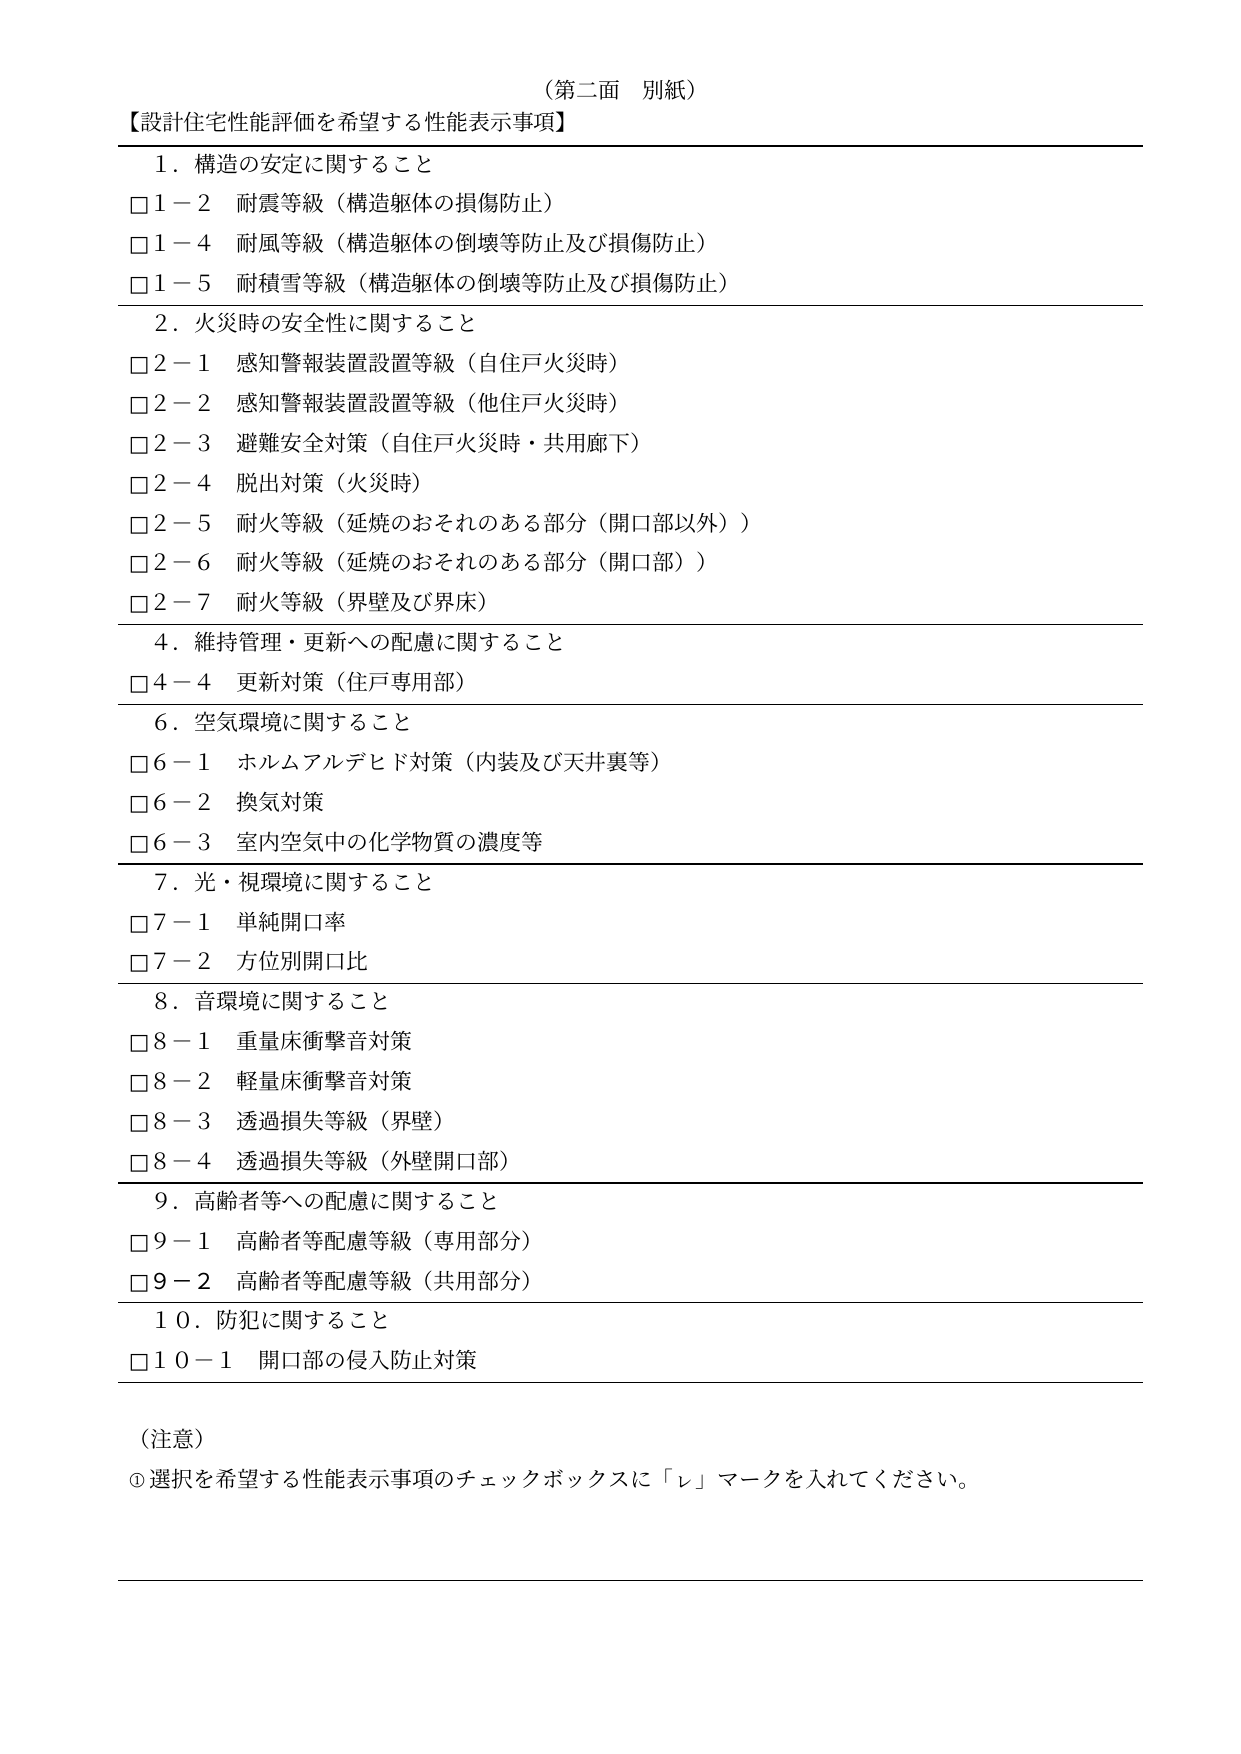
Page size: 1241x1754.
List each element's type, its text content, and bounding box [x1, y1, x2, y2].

table_cell ２．火災時の安全性に関すること □２－１ 感知警報装置設置等級（自住戸火災時） □２－２ 感知警報装置設置等級（他住戸火災時） □２－３ 避難安全対策（自住戸火災時・共用廊下） □２－４ 脱出対策（火災時） □２－５ 耐火等級（延焼のおそれのある部分（開口部以外）） □２－６ 耐火等級（延焼のおそれのある部分（開口部）） □２－７ 耐火等級（界壁及び界床） [118, 306, 1143, 624]
table_cell ６．空気環境に関すること □６－１ ホルムアルデヒド対策（内装及び天井裏等） □６－２ 換気対策 □６－３ 室内空気中の化学物質の濃度等 [118, 705, 1143, 863]
table_cell ９．高齢者等への配慮に関すること □９－１ 高齢者等配慮等級（専用部分） □９－２ 高齢者等配慮等級（共用部分） [118, 1184, 1143, 1302]
table_cell （注意） ①選択を希望する性能表示事項のチェックボックスに「ㇾ」マークを入れてください。 [118, 1383, 1143, 1580]
table_cell ８．音環境に関すること □８－１ 重量床衝撃音対策 □８－２ 軽量床衝撃音対策 □８－３ 透過損失等級（界壁） □８－４ 透過損失等級（外壁開口部） [118, 984, 1143, 1182]
table_header １．構造の安定に関すること □１－２ 耐震等級（構造躯体の損傷防止） □１－４ 耐風等級（構造躯体の倒壊等防止及び損傷防止） □１－５ 耐積雪等級（構造躯体の倒壊等防止及び損傷防止） [118, 147, 1143, 304]
text 【設計住宅性能評価を希望する性能表示事項】 [118, 105, 1122, 137]
table_cell ７．光・視環境に関すること □７－１ 単純開口率 □７－２ 方位別開口比 [118, 865, 1143, 983]
table_cell １０．防犯に関すること □１０－１ 開口部の侵入防止対策 [118, 1303, 1143, 1382]
table_cell ４．維持管理・更新への配慮に関すること □４－４ 更新対策（住戸専用部） [118, 625, 1143, 703]
text （第二面 別紙） [118, 73, 1122, 105]
